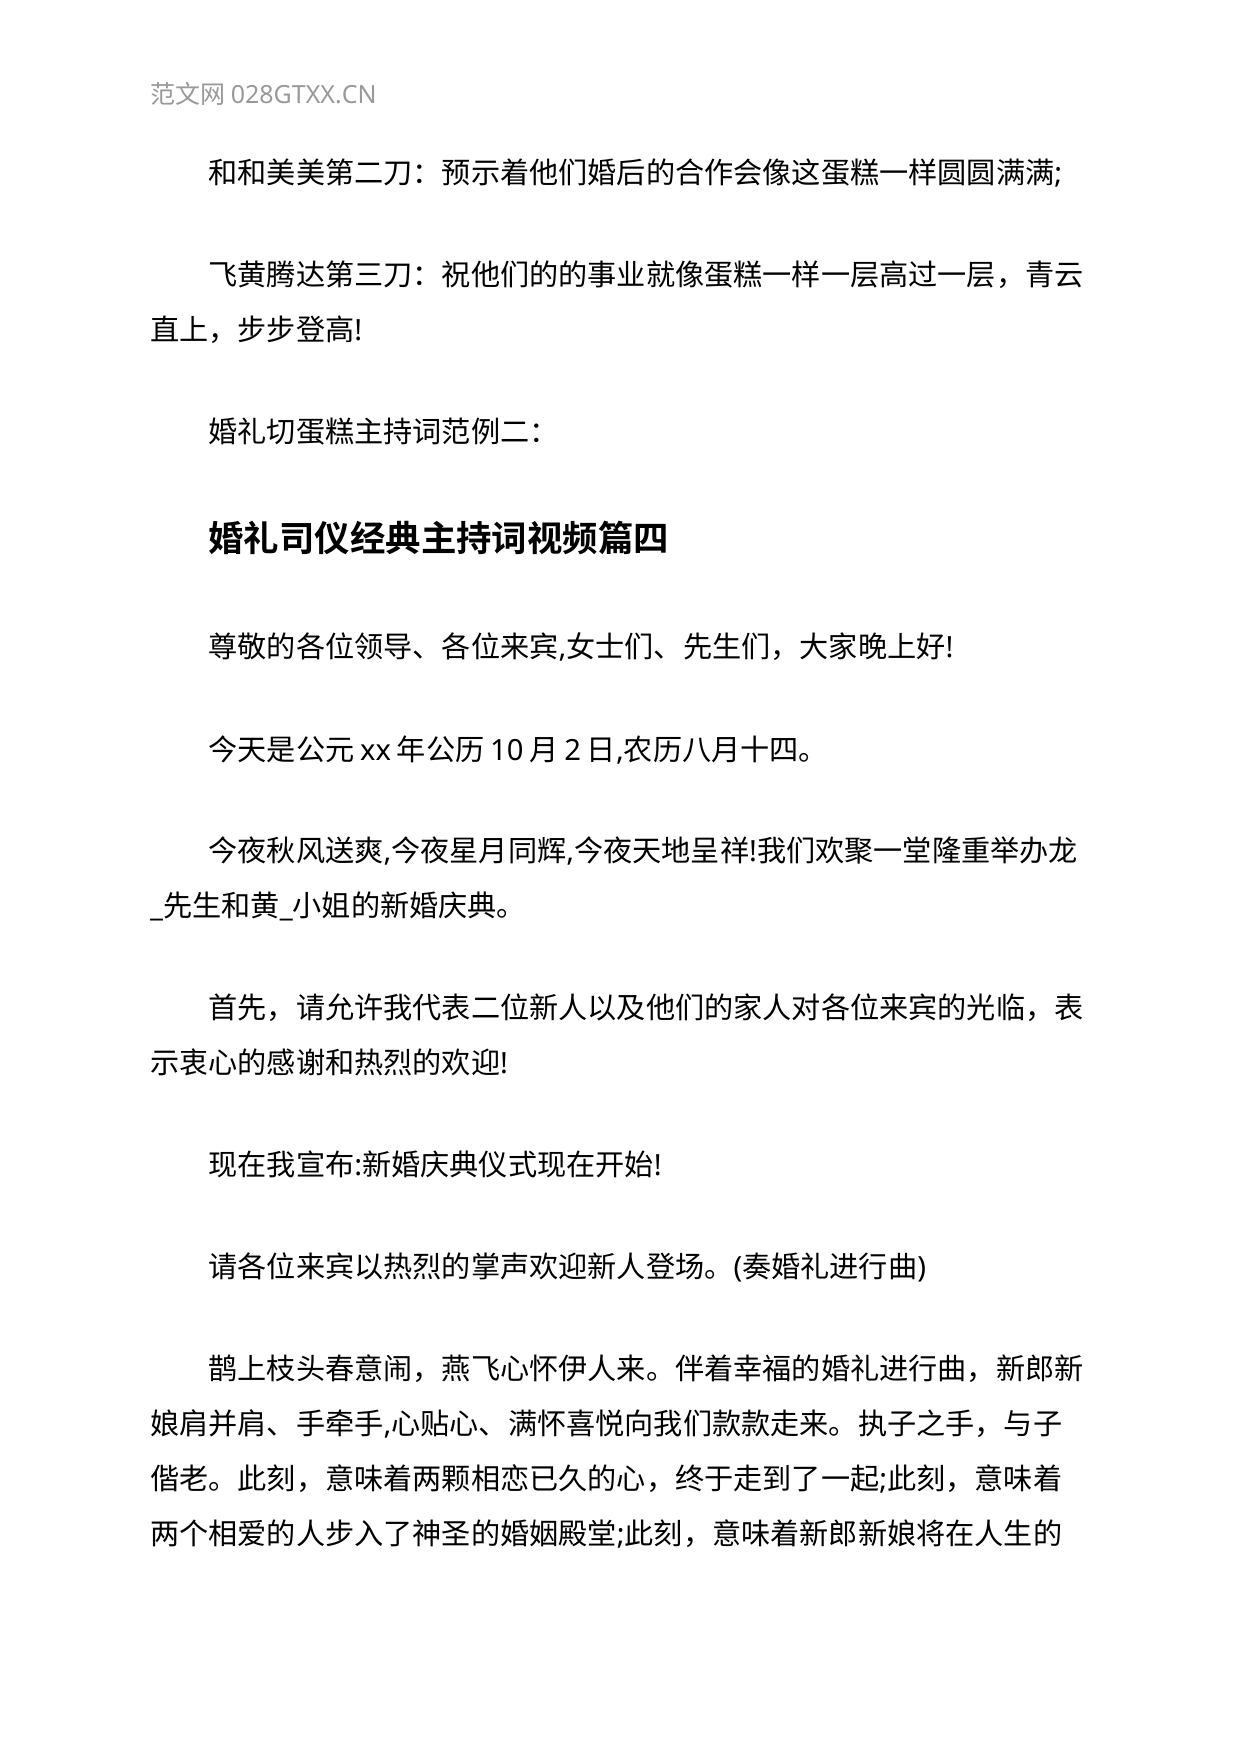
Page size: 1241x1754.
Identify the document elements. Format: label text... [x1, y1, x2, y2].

text 婚礼司仪经典主持词视频篇四 [150, 511, 1090, 562]
text 首先，请允许我代表二位新人以及他们的家人对各位来宾的光临，表示衷心的感谢和热烈的欢迎! [150, 985, 1090, 1082]
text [150, 1346, 1090, 1553]
text 现在我宣布:新婚庆典仪式现在开始! [150, 1142, 1090, 1184]
text 尊敬的各位领导、各位来宾,女士们、先生们，大家晚上好! [150, 624, 1090, 666]
text 今夜秋风送爽,今夜星月同辉,今夜天地呈祥!我们欢聚一堂隆重举办龙_先生和黄_小姐的新婚庆典。 [150, 828, 1090, 925]
text 飞黄腾达第三刀：祝他们的的事业就像蛋糕一样一层高过一层，青云直上，步步登高! [150, 252, 1090, 349]
text 和和美美第二刀：预示着他们婚后的合作会像这蛋糕一样圆圆满满; [150, 150, 1090, 192]
text 请各位来宾以热烈的掌声欢迎新人登场。(奏婚礼进行曲) [150, 1244, 1090, 1286]
text 婚礼切蛋糕主持词范例二： [150, 409, 1090, 451]
text 今天是公元xx年公历10月2日,农历八月十四。 [150, 726, 1090, 768]
